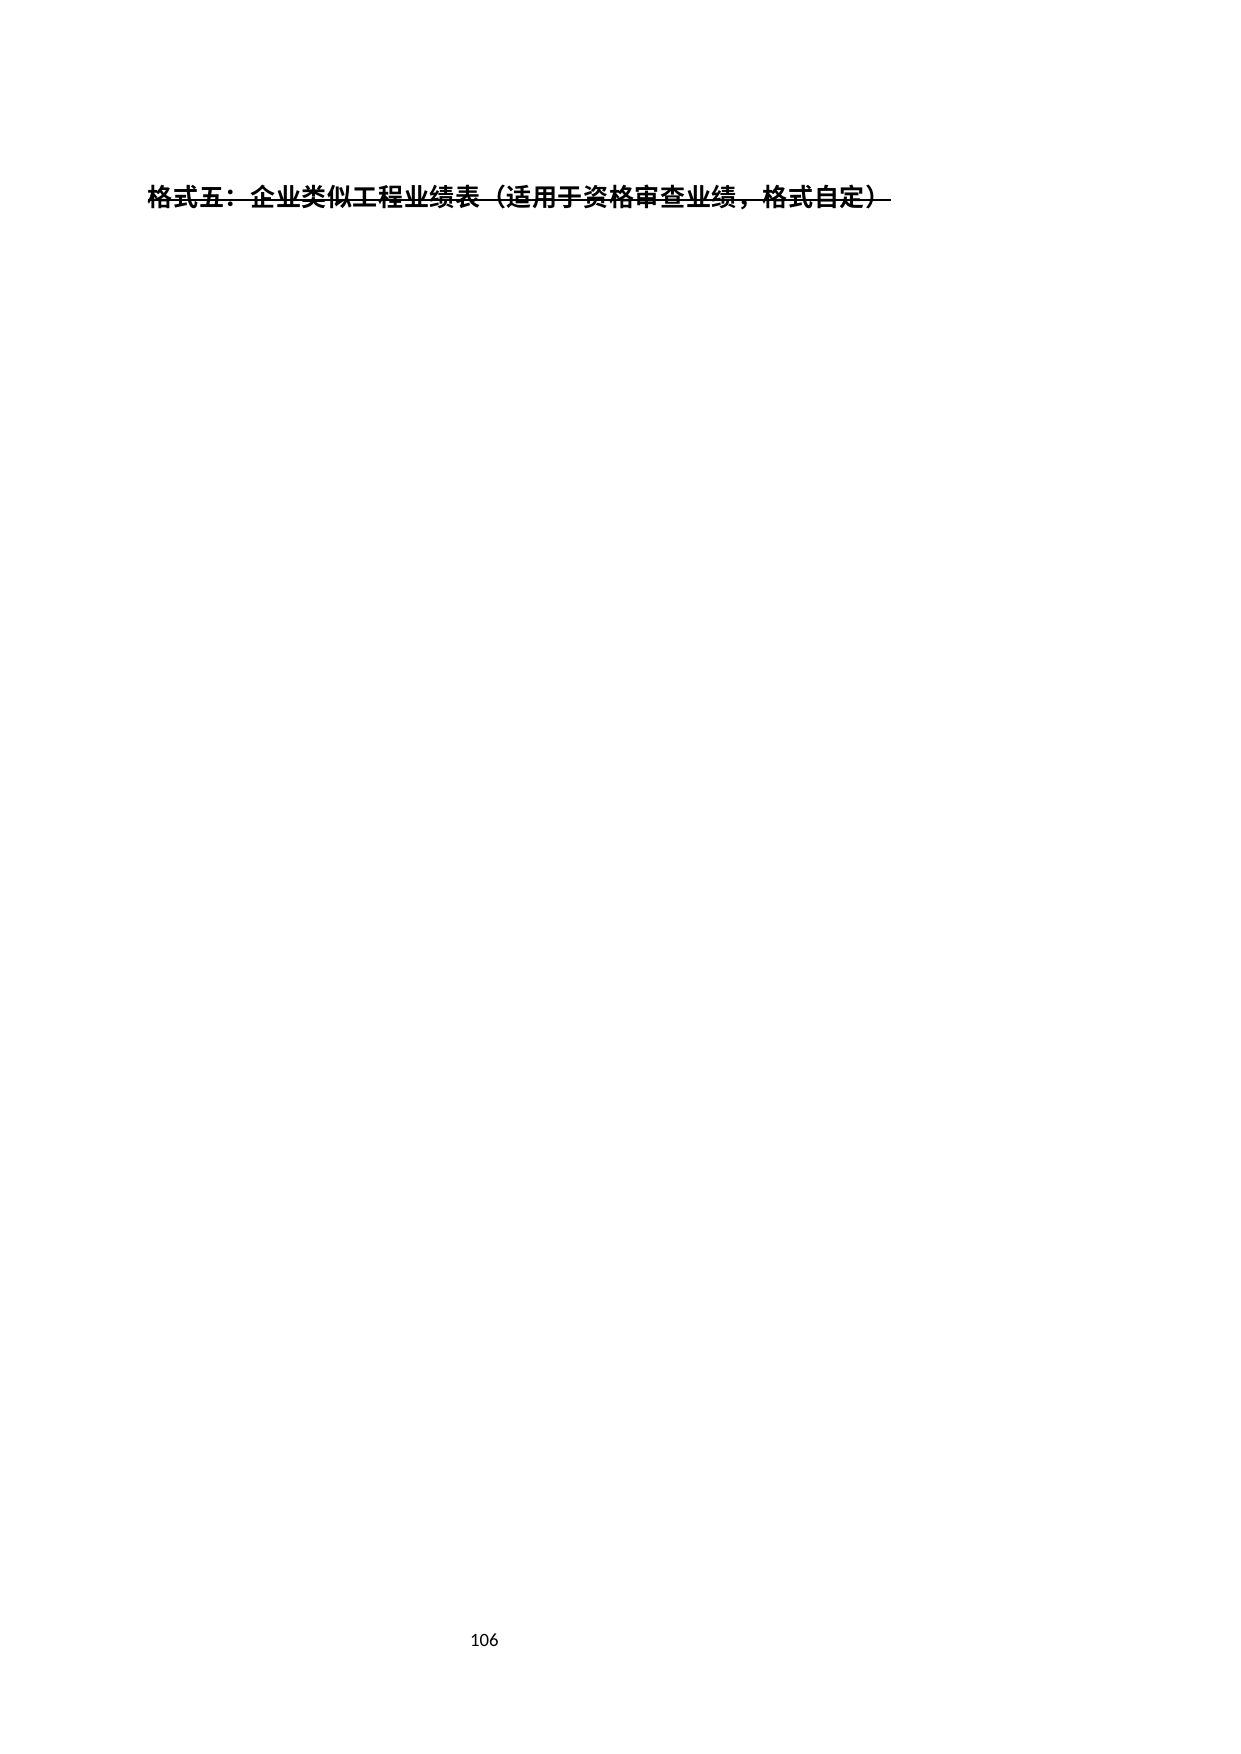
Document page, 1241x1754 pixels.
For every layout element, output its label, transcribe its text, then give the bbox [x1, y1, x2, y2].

text 格式五：企业类似工程业绩表（适用于资格审查业绩，格式自定） [148, 178, 1092, 214]
